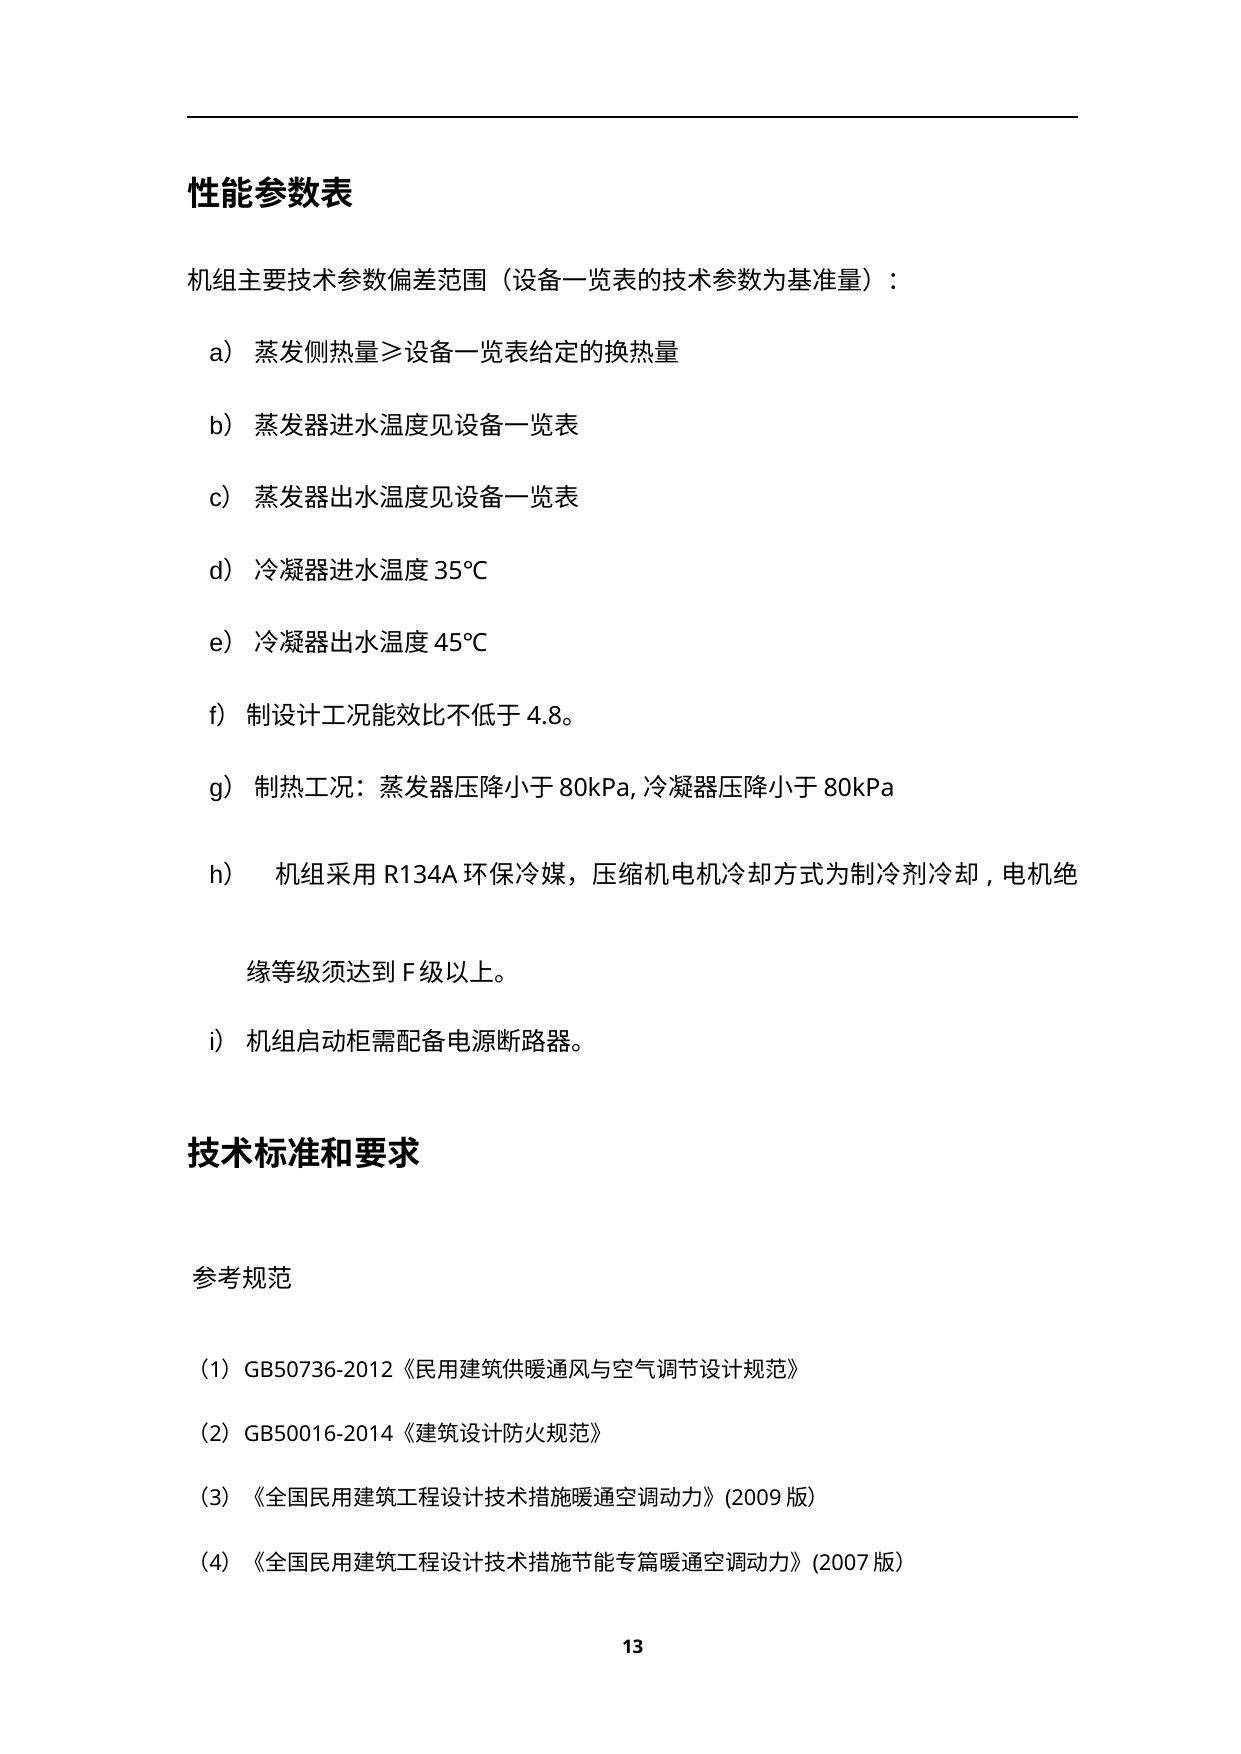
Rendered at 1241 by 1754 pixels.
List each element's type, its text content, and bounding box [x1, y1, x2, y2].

list 制设计工况能效比不低于4.8。 [209, 695, 1078, 732]
list 蒸发器出水温度见设备一览表 [209, 478, 1078, 514]
subtitle 性能参数表 [187, 159, 1078, 224]
text （1）GB50736-2012《民用建筑供暖通风与空气调节设计规范》 [187, 1352, 1078, 1384]
list 机组采用R134A环保冷媒，压缩机电机冷却方式为制冷剂冷却 , 电机绝缘等级须达到F级以上。 [209, 840, 1078, 1003]
list 冷凝器出水温度45℃ [209, 623, 1078, 659]
subtitle 技术标准和要求 [187, 1118, 1078, 1183]
list 冷凝器进水温度35℃ [209, 550, 1078, 587]
list 蒸发器进水温度见设备一览表 [209, 405, 1078, 442]
text （3）《全国民用建筑工程设计技术措施暖通空调动力》(2009版） [187, 1480, 1078, 1513]
subtitle 参考规范 [187, 1244, 1078, 1309]
list 机组启动柜需配备电源断路器。 [209, 1021, 1078, 1057]
text 机组主要技术参数偏差范围（设备一览表的技术参数为基准量）： [187, 260, 1078, 297]
list 制热工况：蒸发器压降小于80kPa, 冷凝器压降小于80kPa [209, 768, 1078, 804]
text （4）《全国民用建筑工程设计技术措施节能专篇暖通空调动力》(2007版） [187, 1544, 1078, 1577]
text （2）GB50016-2014《建筑设计防火规范》 [187, 1416, 1078, 1448]
list 蒸发侧热量≥设备一览表给定的换热量 [209, 333, 1078, 369]
